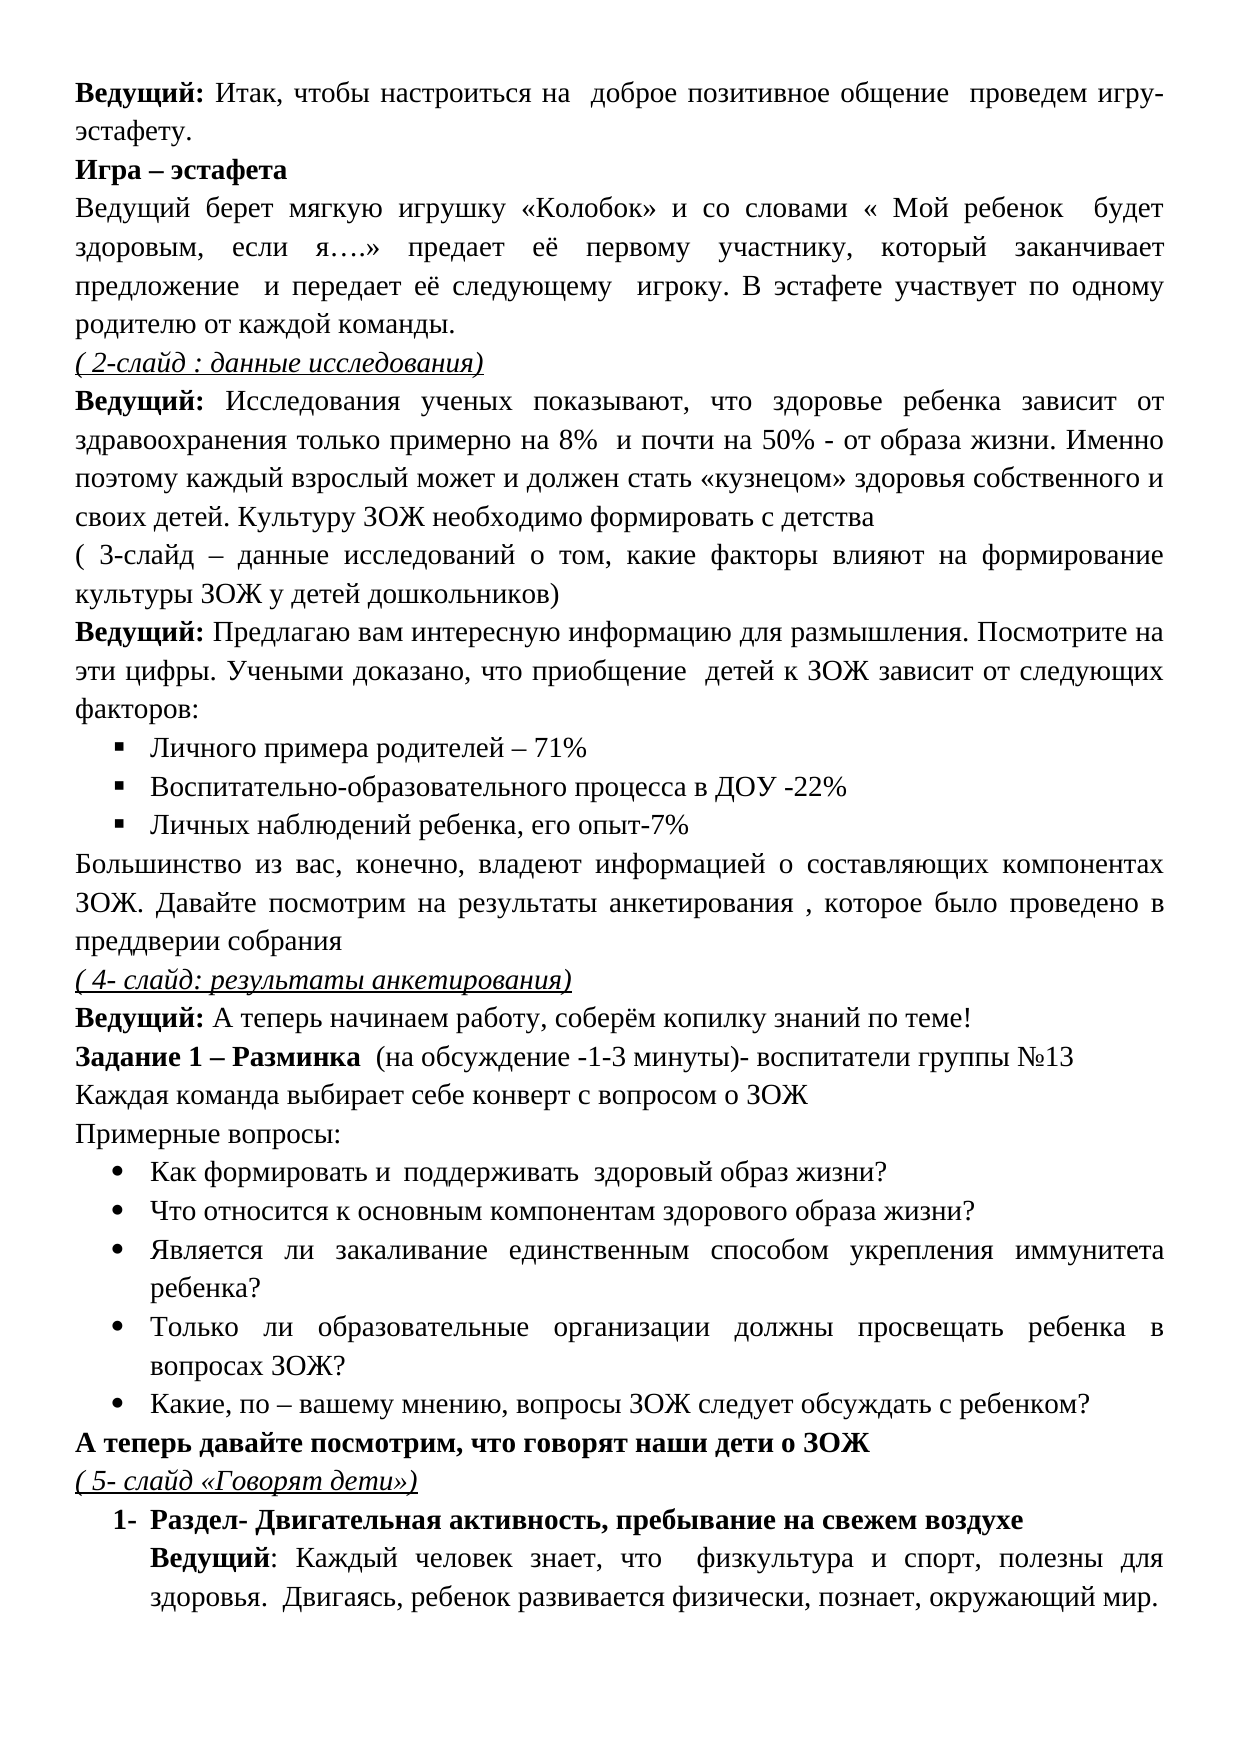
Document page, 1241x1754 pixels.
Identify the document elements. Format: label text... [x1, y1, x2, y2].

list Личных наблюдений ребенка, его опыт-7% [112, 807, 1165, 841]
text Задание 1 – Разминка (на обсуждение -1-3 минуты)- воспитатели группы №13 [75, 1039, 1165, 1072]
list Воспитательно-образовательного процесса в ДОУ -22% [112, 769, 1165, 802]
text А теперь давайте посмотрим, что говорят наши дети о ЗОЖ [75, 1425, 1165, 1458]
text ( 3-слайд – данные исследований о том, какие факторы влияют на формирование культуры ЗОЖ у детей дошкольников) [75, 537, 1165, 609]
list Что относится к основным компонентам здорового образа жизни? [112, 1193, 1165, 1227]
text Ведущий: Исследования ученых показывают, что здоровье ребенка зависит от здравоохранения только примерно на 8% и почти на 50% - от образа жизни. Именно поэтому каждый взрослый может и должен стать «кузнецом» здоровья собственного и своих детей. Культуру ЗОЖ необходимо формировать с детства [75, 383, 1165, 532]
text Большинство из вас, конечно, владеют информацией о составляющих компонентах ЗОЖ. Давайте посмотрим на результаты анкетирования , которое было проведено в преддверии собрания [75, 846, 1165, 957]
list Раздел- Двигательная активность, пребывание на свежем воздухе [112, 1502, 1165, 1535]
text Примерные вопросы: [75, 1116, 1165, 1149]
list Как формировать и поддерживать здоровый образ жизни? [112, 1154, 1165, 1188]
text Ведущий: Предлагаю вам интересную информацию для размышления. Посмотрите на эти цифры. Учеными доказано, что приобщение детей к ЗОЖ зависит от следующих факторов: [75, 614, 1165, 725]
text ( 4- слайд: результаты анкетирования) [75, 962, 1165, 995]
list Является ли закаливание единственным способом укрепления иммунитета ребенка? [112, 1232, 1165, 1304]
list Какие, по – вашему мнению, вопросы ЗОЖ следует обсуждать с ребенком? [112, 1386, 1165, 1420]
list Только ли образовательные организации должны просвещать ребенка в вопросах ЗОЖ? [112, 1309, 1165, 1381]
list Личного примера родителей – 71% [112, 730, 1165, 764]
text Ведущий: А теперь начинаем работу, соберём копилку знаний по теме! [75, 1000, 1165, 1034]
list Ведущий: Каждый человек знает, что физкультура и спорт, полезны для здоровья. Двигаясь, ребенок развивается физически, познает, окружающий мир. [150, 1540, 1165, 1612]
text Игра – эстафета [75, 152, 1165, 186]
text Каждая команда выбирает себе конверт с вопросом о ЗОЖ [75, 1077, 1165, 1111]
text ( 5- слайд «Говорят дети») [75, 1463, 1165, 1497]
text ( 2-слайд : данные исследования) [75, 345, 1165, 378]
text Ведущий берет мягкую игрушку «Колобок» и со словами « Мой ребенок будет здоровым, если я….» предает её первому участнику, который заканчивает предложение и передает её следующему игроку. В эстафете участвует по одному родителю от каждой команды. [75, 191, 1165, 340]
text Ведущий: Итак, чтобы настроиться на доброе позитивное общение проведем игру- эстафету. [75, 75, 1165, 147]
